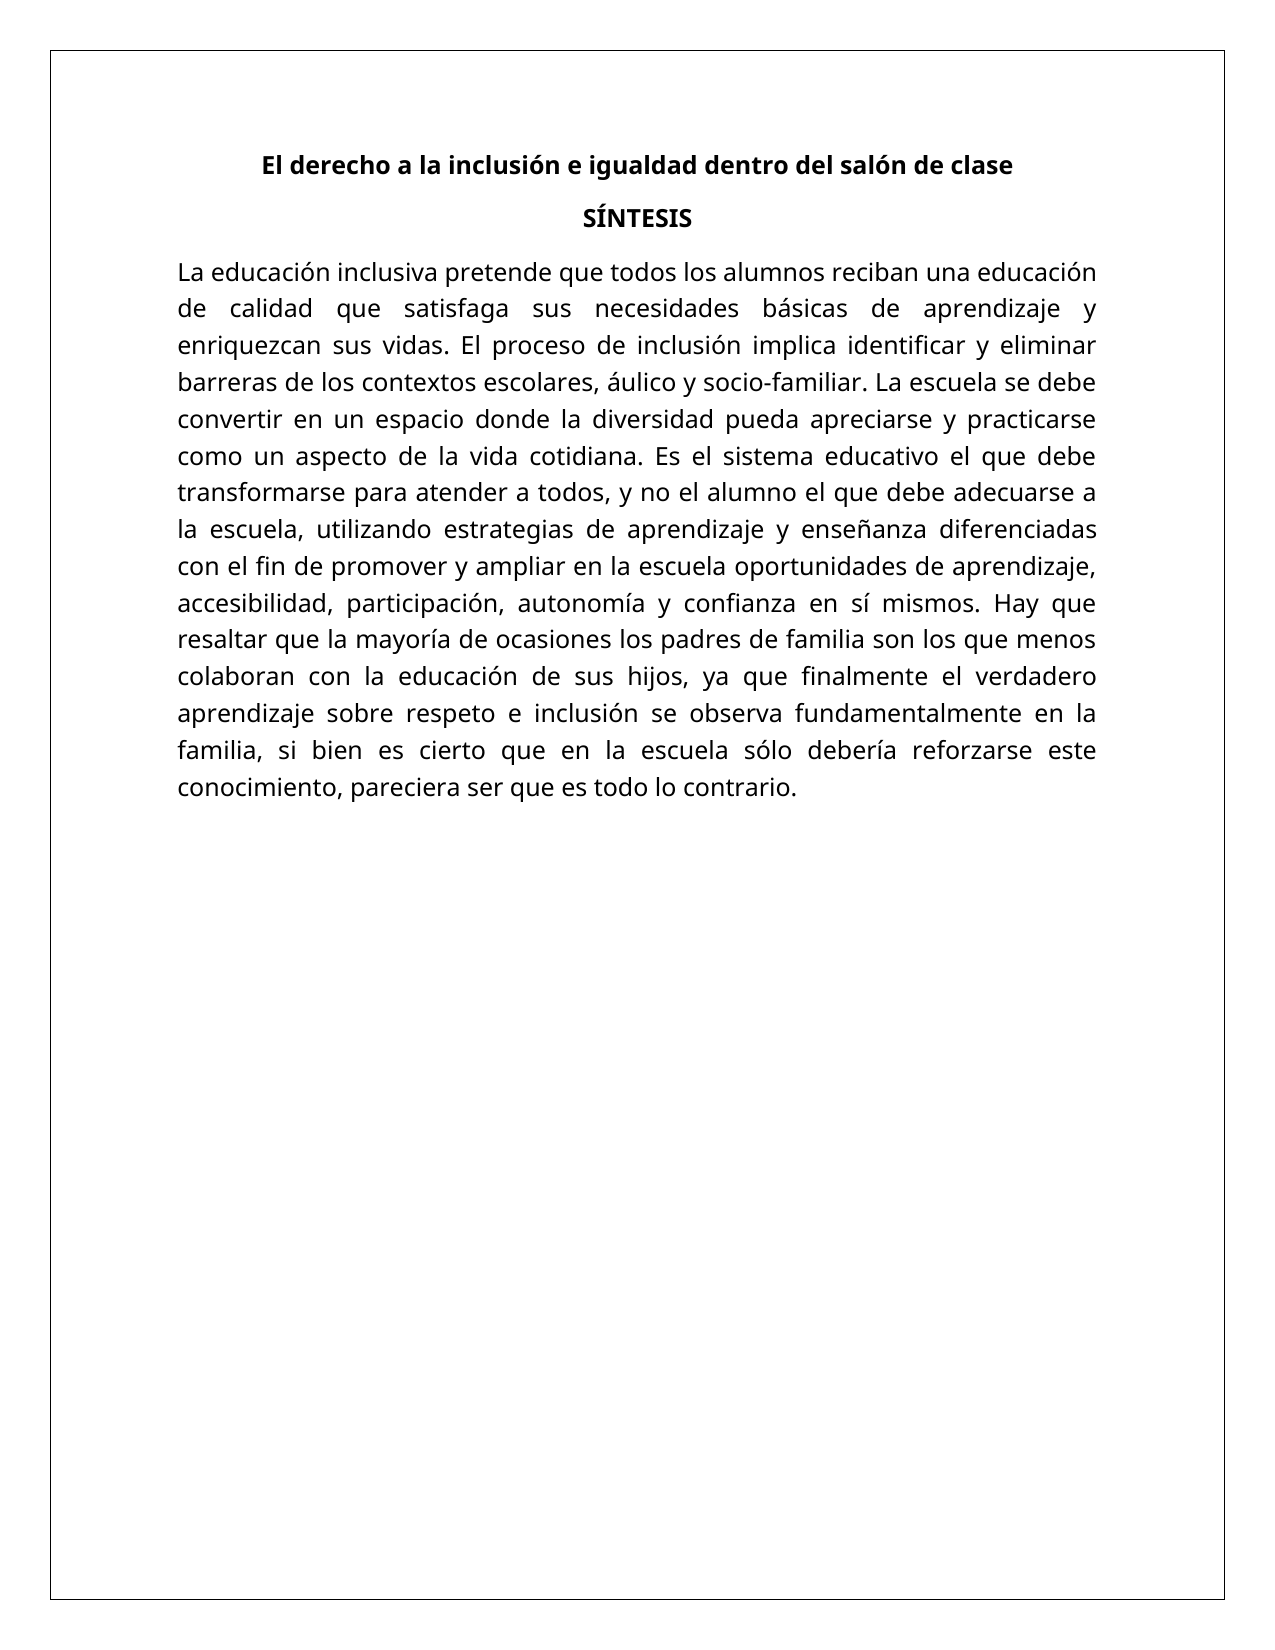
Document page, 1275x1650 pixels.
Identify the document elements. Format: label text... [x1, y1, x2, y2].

text SÍNTESIS [177, 201, 1098, 235]
text El derecho a la inclusión e igualdad dentro del salón de clase [177, 147, 1098, 182]
text La educación inclusiva pretende que todos los alumnos reciban una educación de calidad que satisfaga sus necesidades básicas de aprendizaje y enriquezcan sus vidas. El proceso de inclusión implica identificar y eliminar barreras de los contextos escolares, áulico y socio-familiar. La escuela se debe convertir en un espacio donde la diversidad pueda apreciarse y practicarse como un aspecto de la vida cotidiana. Es el sistema educativo el que debe transformarse para atender a todos, y no el alumno el que debe adecuarse a la escuela, utilizando estrategias de aprendizaje y enseñanza diferenciadas con el fin de promover y ampliar en la escuela oportunidades de aprendizaje, accesibilidad, participación, autonomía y confianza en sí mismos. Hay que resaltar que la mayoría de ocasiones los padres de familia son los que menos colaboran con la educación de sus hijos, ya que finalmente el verdadero aprendizaje sobre respeto e inclusión se observa fundamentalmente en la familia, si bien es cierto que en la escuela sólo debería reforzarse este conocimiento, pareciera ser que es todo lo contrario. [177, 254, 1098, 803]
